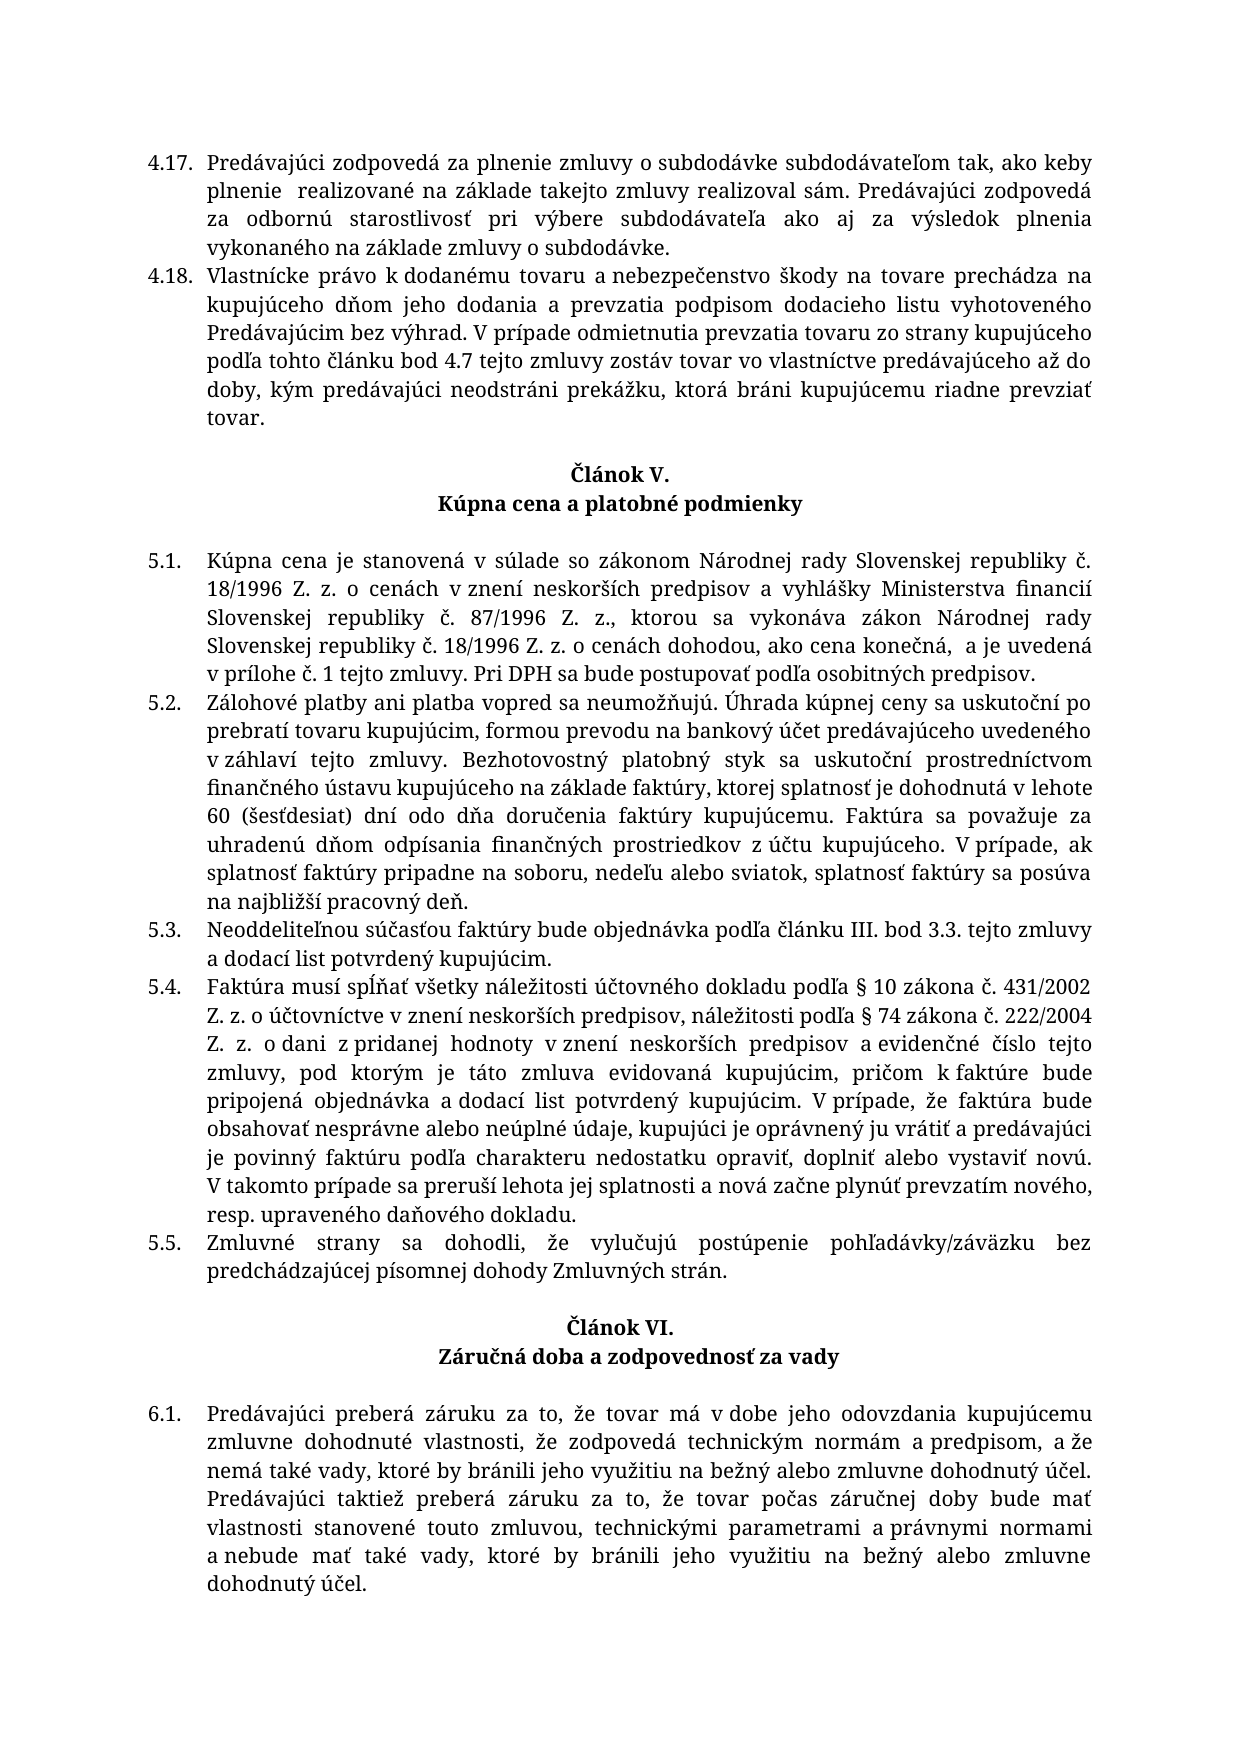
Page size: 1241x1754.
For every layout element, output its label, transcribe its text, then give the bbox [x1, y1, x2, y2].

list Predávajúci preberá záruku za to, že tovar má v dobe jeho odovzdania kupujúcemu zmluvne dohodnuté vlastnosti, že zodpovedá technickým normám a predpisom, a že nemá také vady, ktoré by bránili jeho využitiu na bežný alebo zmluvne dohodnutý účel. Predávajúci taktiež preberá záruku za to, že tovar počas záručnej doby bude mať vlastnosti stanovené touto zmluvou, technickými parametrami a právnymi normami a nebude mať také vady, ktoré by bránili jeho využitiu na bežný alebo zmluvne dohodnutý účel. [148, 1399, 1093, 1598]
list Vlastnícke právo k dodanému tovaru a nebezpečenstvo škody na tovare prechádza na kupujúceho dňom jeho dodania a prevzatia podpisom dodacieho listu vyhotoveného Predávajúcim bez výhrad. V prípade odmietnutia prevzatia tovaru zo strany kupujúceho podľa tohto článku bod 4.7 tejto zmluvy zostáv tovar vo vlastníctve predávajúceho až do doby, kým predávajúci neodstráni prekážku, ktorá bráni kupujúcemu riadne prevziať tovar. [148, 261, 1093, 432]
list Zmluvné strany sa dohodli, že vylučujú postúpenie pohľadávky/záväzku bez predchádzajúcej písomnej dohody Zmluvných strán. [148, 1228, 1093, 1285]
list Zálohové platby ani platba vopred sa neumožňujú. Úhrada kúpnej ceny sa uskutoční po prebratí tovaru kupujúcim, formou prevodu na bankový účet predávajúceho uvedeného v záhlaví tejto zmluvy. Bezhotovostný platobný styk sa uskutoční prostredníctvom finančného ústavu kupujúceho na základe faktúry, ktorej splatnosť je dohodnutá v lehote 60 (šesťdesiat) dní odo dňa doručenia faktúry kupujúcemu. Faktúra sa považuje za uhradenú dňom odpísania finančných prostriedkov z účtu kupujúceho. V prípade, ak splatnosť faktúry pripadne na soboru, nedeľu alebo sviatok, splatnosť faktúry sa posúva na najbližší pracovný deň. [148, 688, 1093, 915]
list Kúpna cena je stanovená v súlade so zákonom Národnej rady Slovenskej republiky č. 18/1996 Z. z. o cenách v znení neskorších predpisov a vyhlášky Ministerstva financií Slovenskej republiky č. 87/1996 Z. z., ktorou sa vykonáva zákon Národnej rady Slovenskej republiky č. 18/1996 Z. z. o cenách dohodou, ako cena konečná, a je uvedená v prílohe č. 1 tejto zmluvy. Pri DPH sa bude postupovať podľa osobitných predpisov. [148, 546, 1093, 688]
text Článok V. [148, 460, 1093, 489]
list Faktúra musí spĺňať všetky náležitosti účtovného dokladu podľa § 10 zákona č. 431/2002 Z. z. o účtovníctve v znení neskorších predpisov, náležitosti podľa § 74 zákona č. 222/2004 Z. z. o dani z pridanej hodnoty v znení neskorších predpisov a evidenčné číslo tejto zmluvy, pod ktorým je táto zmluva evidovaná kupujúcim, pričom k faktúre bude pripojená objednávka a dodací list potvrdený kupujúcim. V prípade, že faktúra bude obsahovať nesprávne alebo neúplné údaje, kupujúci je oprávnený ju vrátiť a predávajúci je povinný faktúru podľa charakteru nedostatku opraviť, doplniť alebo vystaviť novú. V takomto prípade sa preruší lehota jej splatnosti a nová začne plynúť prevzatím nového, resp. upraveného daňového dokladu. [148, 972, 1093, 1228]
list Neoddeliteľnou súčasťou faktúry bude objednávka podľa článku III. bod 3.3. tejto zmluvy a dodací list potvrdený kupujúcim. [148, 915, 1093, 972]
text Záručná doba a zodpovednosť za vady [185, 1342, 1093, 1370]
list Predávajúci zodpovedá za plnenie zmluvy o subdodávke subdodávateľom tak, ako keby plnenie realizované na základe takejto zmluvy realizoval sám. Predávajúci zodpovedá za odbornú starostlivosť pri výbere subdodávateľa ako aj za výsledok plnenia vykonaného na základe zmluvy o subdodávke. [148, 148, 1093, 261]
text Článok VI. [148, 1313, 1093, 1342]
text Kúpna cena a platobné podmienky [148, 489, 1093, 517]
